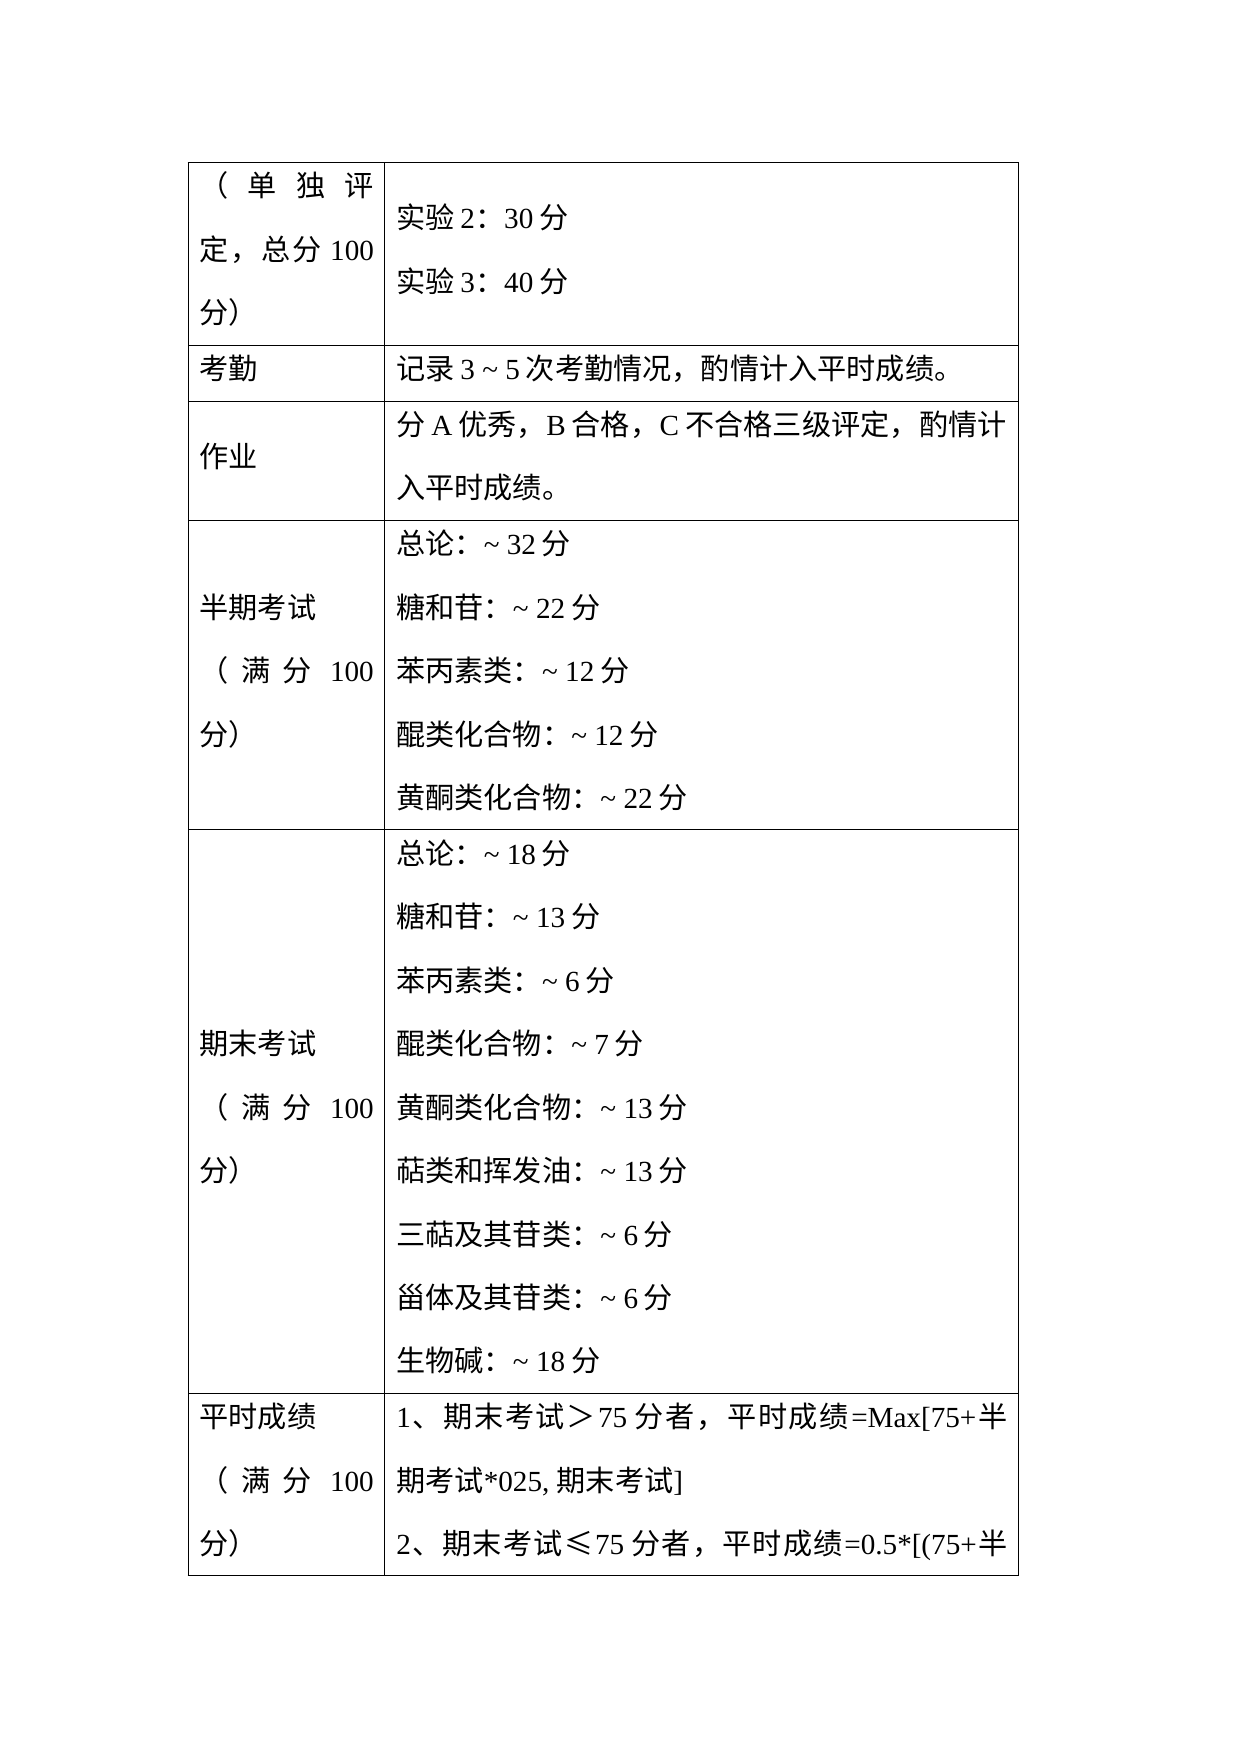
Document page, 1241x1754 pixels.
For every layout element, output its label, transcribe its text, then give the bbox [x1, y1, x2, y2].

table_cell 期末考试 （满分100分） [189, 830, 384, 1393]
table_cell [385, 163, 1018, 345]
table_cell 考勤 [189, 346, 384, 401]
table_cell 记录3 ~ 5次考勤情况，酌情计入平时成绩。 [385, 346, 1018, 401]
table_cell 作业 [189, 402, 384, 520]
table_cell 总论：~ 18分 糖和苷：~ 13分 苯丙素类：~ 6分 醌类化合物：~ 7分 黄酮类化合物：~ 13分 萜类和挥发油：~ 13分 三萜及其苷类：~ 6分 甾体及其苷类：~ 6分 生物碱：~ 18分 [385, 830, 1018, 1393]
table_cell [385, 1394, 1018, 1575]
table_cell 分A优秀，B合格，C不合格三级评定，酌情计入平时成绩。 [385, 402, 1018, 520]
table_cell 实验成绩（单独评定，总分100分） [189, 163, 384, 345]
table_cell 半期考试 （满分100分） [189, 521, 384, 829]
table_cell 平时成绩 （满分100分） [189, 1394, 384, 1575]
table_cell 总论：~ 32分 糖和苷：~ 22分 苯丙素类：~ 12分 醌类化合物：~ 12分 黄酮类化合物：~ 22分 [385, 521, 1018, 829]
